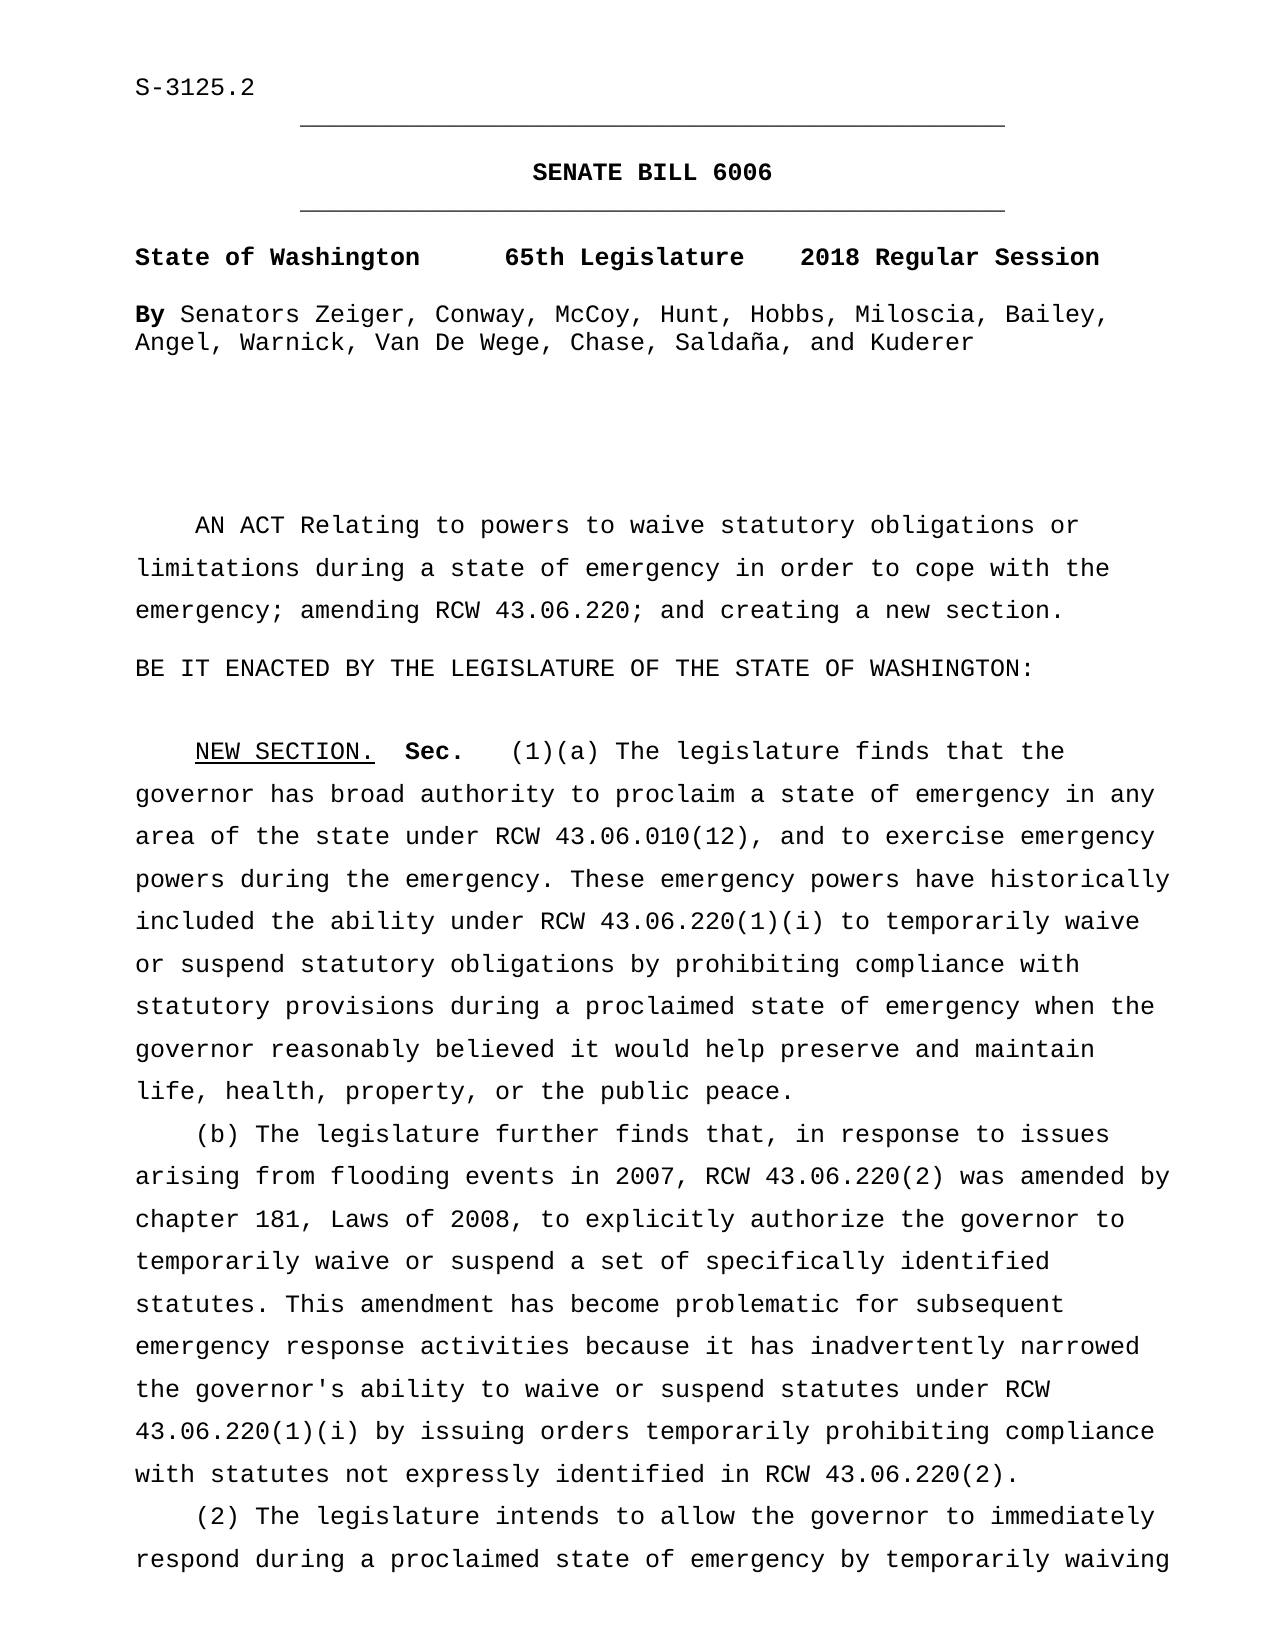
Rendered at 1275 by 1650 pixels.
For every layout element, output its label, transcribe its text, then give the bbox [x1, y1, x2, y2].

text _______________________________________________ [135, 103, 1170, 132]
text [135, 1491, 1170, 1576]
text AN ACT Relating to powers to waive statutory obligations or limitations during a state of emergency in order to cope with the emergency; amending RCW 43.06.220; and creating a new section. [135, 500, 1170, 627]
text By Senators Zeiger, Conway, McCoy, Hunt, Hobbs, Miloscia, Bailey, Angel, Warnick, Van De Wege, Chase, Saldaña, and Kuderer [135, 302, 1170, 358]
text (b) The legislature further finds that, in response to issues arising from flooding events in 2007, RCW 43.06.220(2) was amended by chapter 181, Laws of 2008, to explicitly authorize the governor to temporarily waive or suspend a set of specifically identified statutes. This amendment has become problematic for subsequent emergency response activities because it has inadvertently narrowed the governor's ability to waive or suspend statutes under RCW 43.06.220(1)(i) by issuing orders temporarily prohibiting compliance with statutes not expressly identified in RCW 43.06.220(2). [135, 1108, 1170, 1491]
text BE IT ENACTED BY THE LEGISLATURE OF THE STATE OF WASHINGTON: [135, 656, 1170, 684]
text _______________________________________________ [135, 188, 1170, 217]
text SENATE BILL 6006 [135, 160, 1170, 188]
text NEW SECTION. Sec. (1)(a) The legislature finds that the governor has broad authority to proclaim a state of emergency in any area of the state under RCW 43.06.010(12), and to exercise emergency powers during the emergency. These emergency powers have historically included the ability under RCW 43.06.220(1)(i) to temporarily waive or suspend statutory obligations by prohibiting compliance with statutory provisions during a proclaimed state of emergency when the governor reasonably believed it would help preserve and maintain life, health, property, or the public peace. [135, 726, 1170, 1108]
text S-3125.2 [135, 75, 1170, 103]
text State of Washington 65th Legislature 2018 Regular Session [135, 245, 1170, 273]
